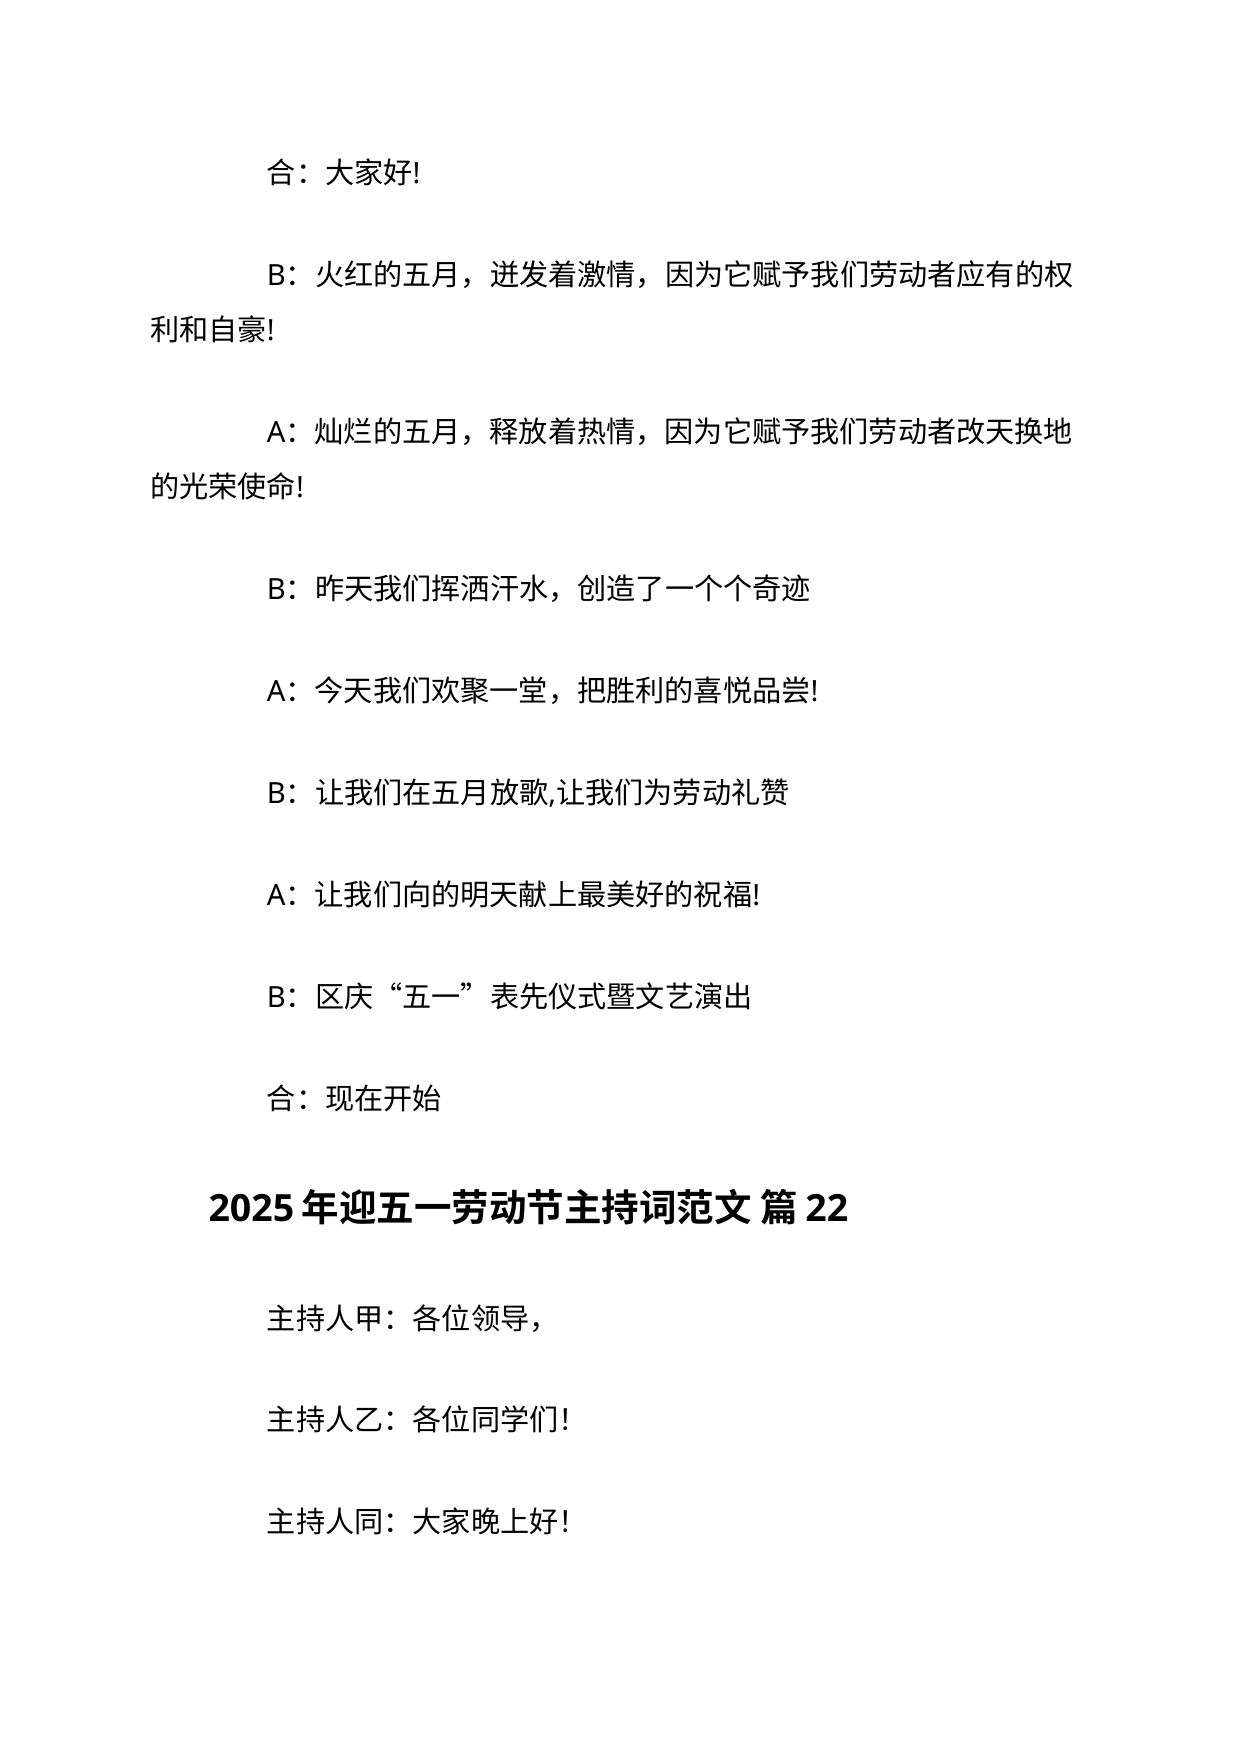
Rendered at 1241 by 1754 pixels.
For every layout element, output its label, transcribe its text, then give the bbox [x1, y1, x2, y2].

text A：今天我们欢聚一堂，把胜利的喜悦品尝! [150, 668, 1090, 710]
text 主持人乙：各位同学们！ [150, 1397, 1090, 1439]
text B：让我们在五月放歌,让我们为劳动礼赞 [150, 770, 1090, 812]
text 主持人甲：各位领导， [150, 1295, 1090, 1337]
text B：区庆“五一”表先仪式暨文艺演出 [150, 974, 1090, 1016]
text B：昨天我们挥洒汗水，创造了一个个奇迹 [150, 566, 1090, 608]
text 2025年迎五一劳动节主持词范文 篇22 [150, 1178, 1090, 1232]
text A：让我们向的明天献上最美好的祝福! [150, 872, 1090, 914]
text 合：现在开始 [150, 1076, 1090, 1118]
text 合：大家好! [150, 150, 1090, 192]
text A：灿烂的五月，释放着热情，因为它赋予我们劳动者改天换地的光荣使命! [150, 409, 1090, 506]
text B：火红的五月，迸发着激情，因为它赋予我们劳动者应有的权利和自豪! [150, 252, 1090, 349]
text 主持人同：大家晚上好！ [150, 1499, 1090, 1541]
